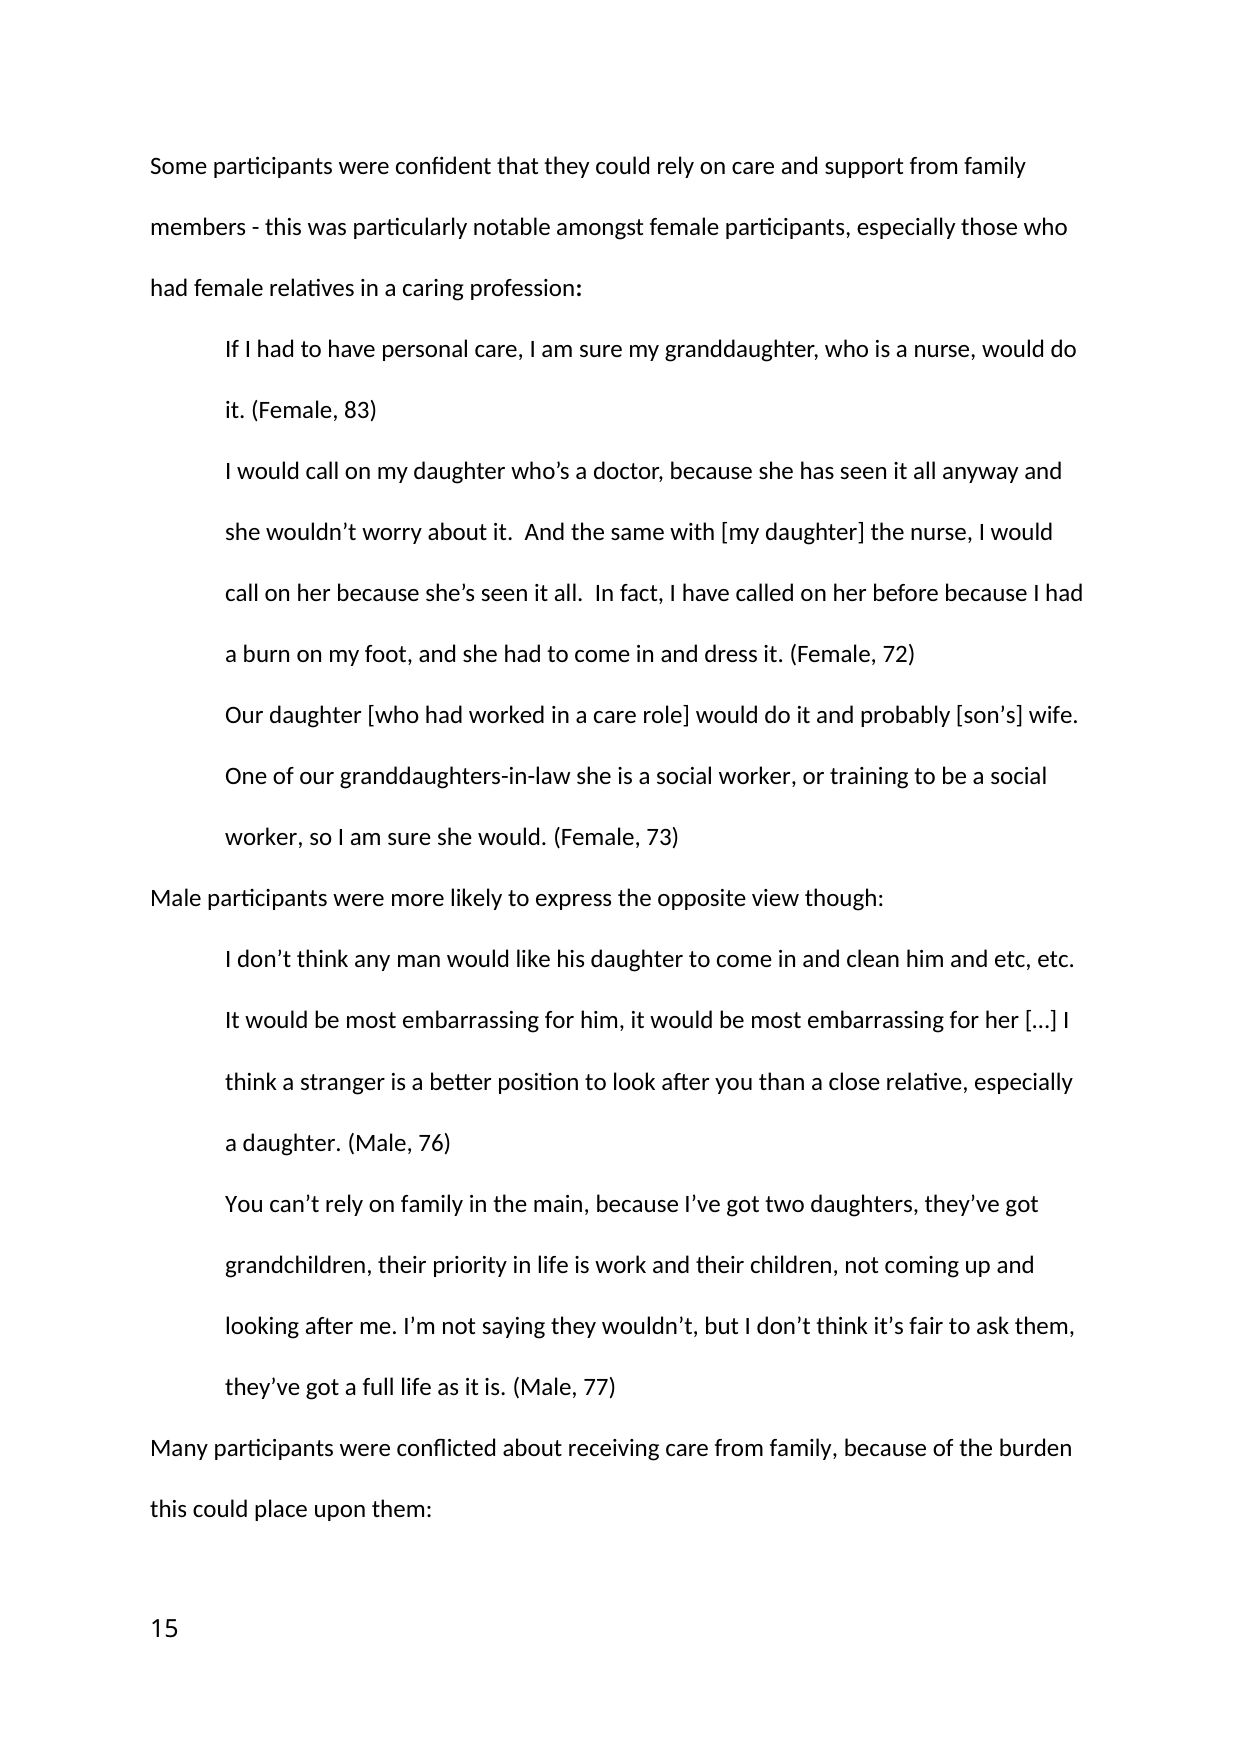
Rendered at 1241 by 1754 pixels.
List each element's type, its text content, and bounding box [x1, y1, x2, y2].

text If I had to have personal care, I am sure my granddaughter, who is a nurse, would do it. (Female, 83) [225, 333, 1090, 425]
text You can’t rely on family in the main, because I’ve got two daughters, they’ve got grandchildren, their priority in life is work and their children, not coming up and looking after me. I’m not saying they wouldn’t, but I don’t think it’s fair to ask them, they’ve got a full life as it is. (Male, 77) [225, 1188, 1090, 1401]
text Male participants were more likely to express the opposite view though: [150, 882, 1090, 913]
text I would call on my daughter who’s a doctor, because she has seen it all anyway and she wouldn’t worry about it. And the same with [my daughter] the nurse, I would call on her because she’s seen it all. In fact, I have called on her before because I had a burn on my foot, and she had to come in and dress it. (Female, 72) [225, 455, 1090, 669]
text I don’t think any man would like his daughter to come in and clean him and etc, etc. It would be most embarrassing for him, it would be most embarrassing for her […] I think a stranger is a better position to look after you than a close relative, especially a daughter. (Male, 76) [225, 943, 1090, 1157]
text Our daughter [who had worked in a care role] would do it and probably [son’s] wife. One of our granddaughters-in-law she is a social worker, or training to be a social worker, so I am sure she would. (Female, 73) [225, 699, 1090, 852]
text Many participants were conflicted about receiving care from family, because of the burden this could place upon them: [150, 1432, 1090, 1523]
text Some participants were confident that they could rely on care and support from family members - this was particularly notable amongst female participants, especially those who had female relatives in a caring profession: [150, 150, 1090, 303]
